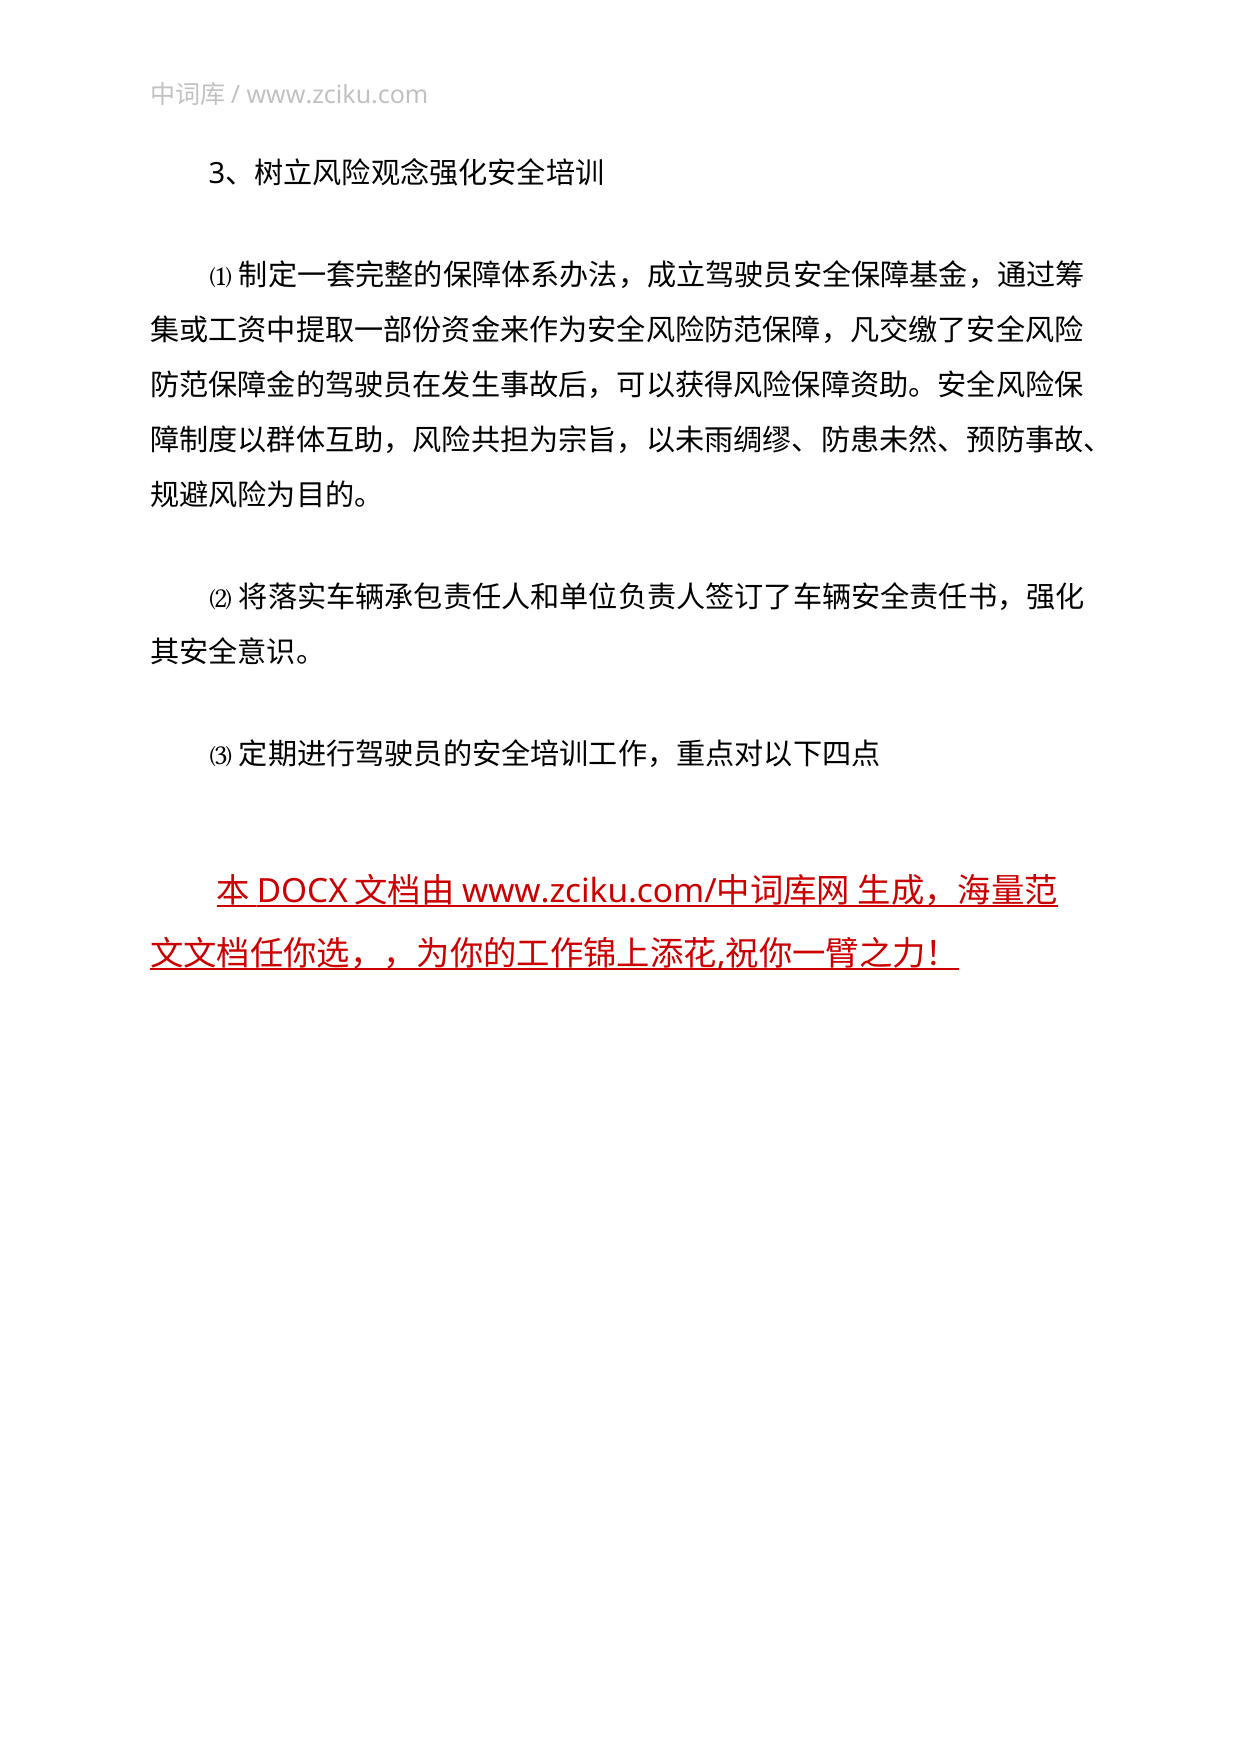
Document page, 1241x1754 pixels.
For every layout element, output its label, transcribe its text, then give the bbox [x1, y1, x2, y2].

text ⑶定期进行驾驶员的安全培训工作，重点对以下四点 [150, 730, 1090, 773]
text 3、树立风险观念强化安全培训 [150, 150, 1090, 192]
text ⑴制定一套完整的保障体系办法，成立驾驶员安全保障基金，通过筹集或工资中提取一部份资金来作为安全风险防范保障，凡交缴了安全风险防范保障金的驾驶员在发生事故后，可以获得风险保障资助。安全风险保障制度以群体互助，风险共担为宗旨，以未雨绸缪、防患未然、预防事故、规避风险为目的。 [150, 252, 1090, 514]
text 本DOCX文档由 www.zciku.com/中词库网 生成，海量范文文档任你选，，为你的工作锦上添花,祝你一臂之力！ [150, 863, 1090, 975]
text ⑵将落实车辆承包责任人和单位负责人签订了车辆安全责任书，强化其安全意识。 [150, 573, 1090, 671]
